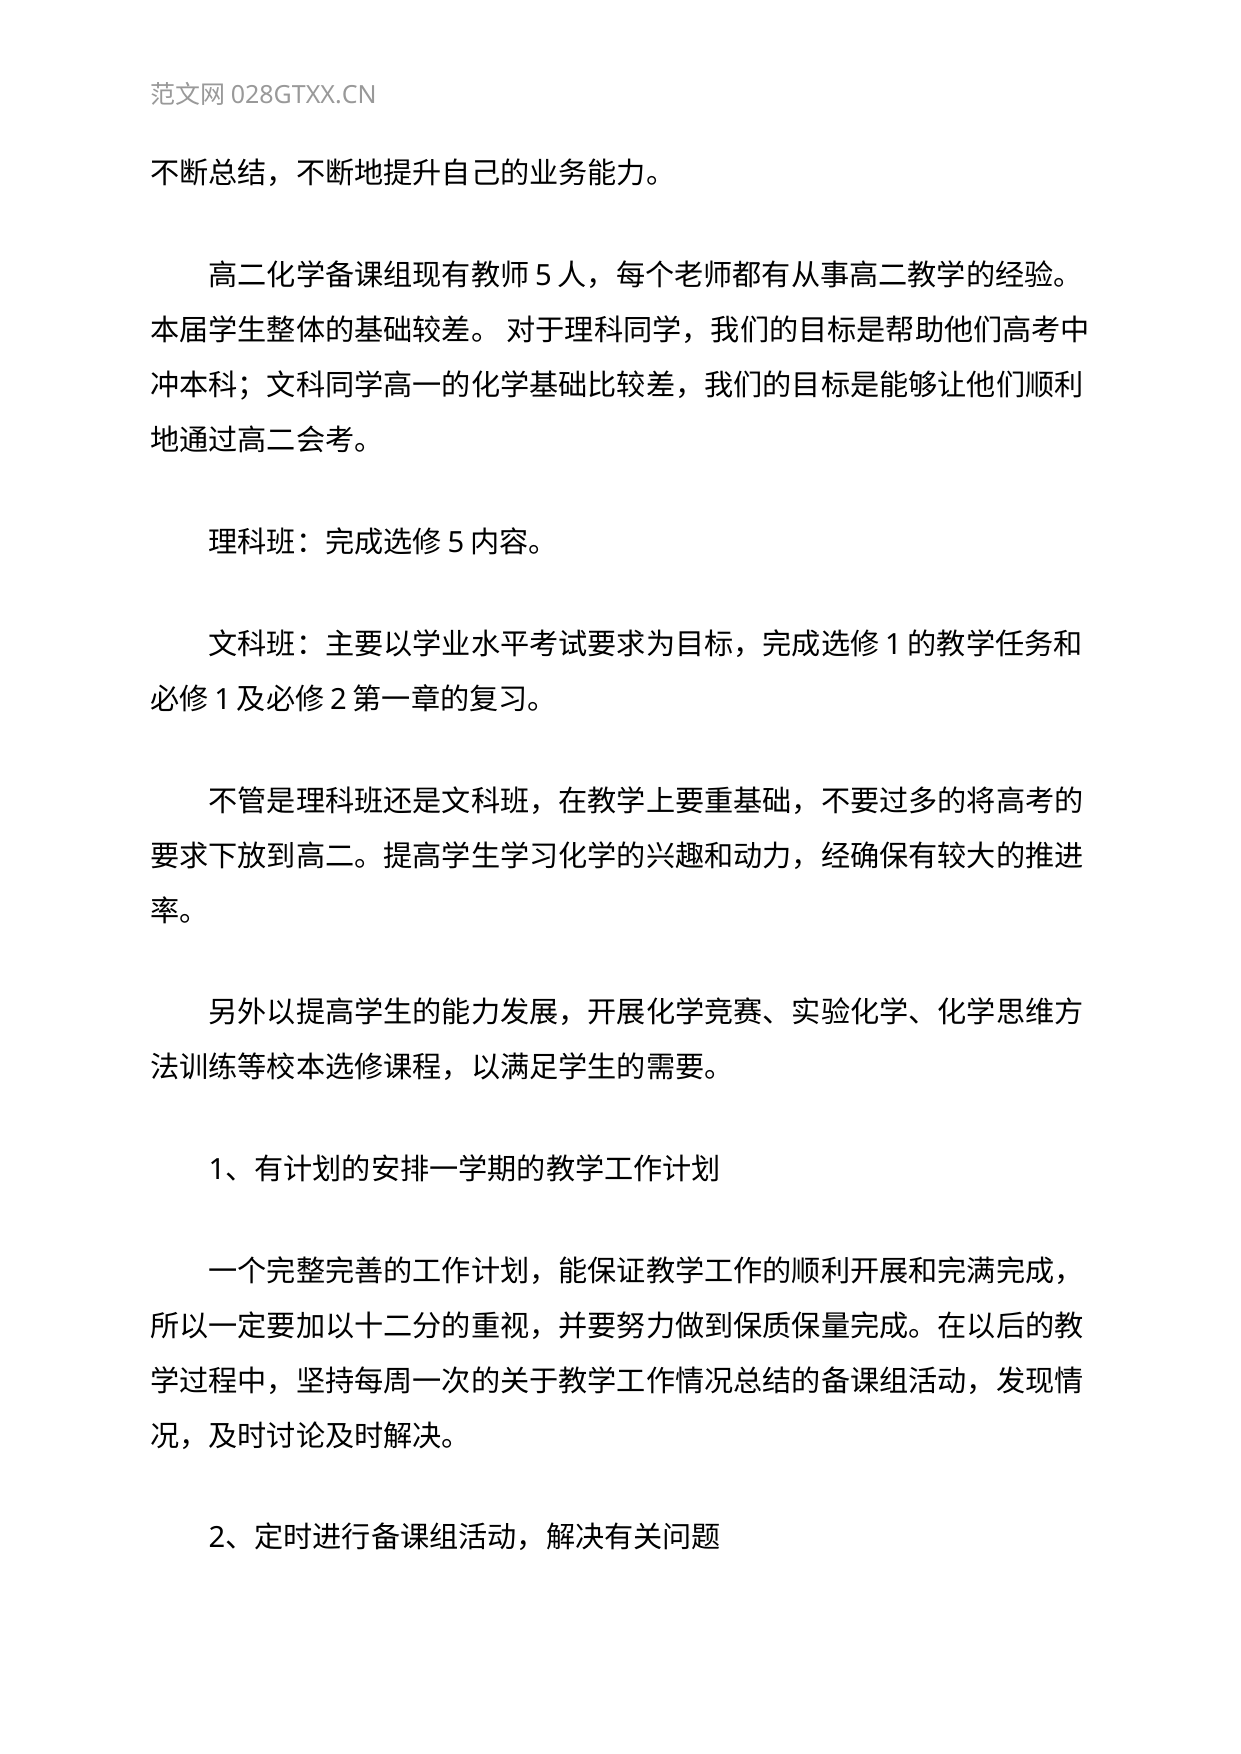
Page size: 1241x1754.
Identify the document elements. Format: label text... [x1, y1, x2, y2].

text 2、定时进行备课组活动，解决有关问题 [150, 1514, 1090, 1556]
text 一个完整完善的工作计划，能保证教学工作的顺利开展和完满完成，所以一定要加以十二分的重视，并要努力做到保质保量完成。在以后的教学过程中，坚持每周一次的关于教学工作情况总结的备课组活动，发现情况，及时讨论及时解决。 [150, 1247, 1090, 1454]
text 不管是理科班还是文科班，在教学上要重基础，不要过多的将高考的要求下放到高二。提高学生学习化学的兴趣和动力，经确保有较大的推进率。 [150, 777, 1090, 929]
text 高二化学备课组现有教师5人，每个老师都有从事高二教学的经验。本届学生整体的基础较差。 对于理科同学，我们的目标是帮助他们高考中冲本科；文科同学高一的化学基础比较差，我们的目标是能够让他们顺利地通过高二会考。 [150, 252, 1090, 459]
text 1、有计划的安排一学期的教学工作计划 [150, 1146, 1090, 1188]
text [150, 150, 1090, 192]
text 另外以提高学生的能力发展，开展化学竞赛、实验化学、化学思维方法训练等校本选修课程，以满足学生的需要。 [150, 989, 1090, 1086]
text 理科班：完成选修5内容。 [150, 518, 1090, 561]
text 文科班：主要以学业水平考试要求为目标，完成选修1的教学任务和必修1及必修2第一章的复习。 [150, 620, 1090, 718]
